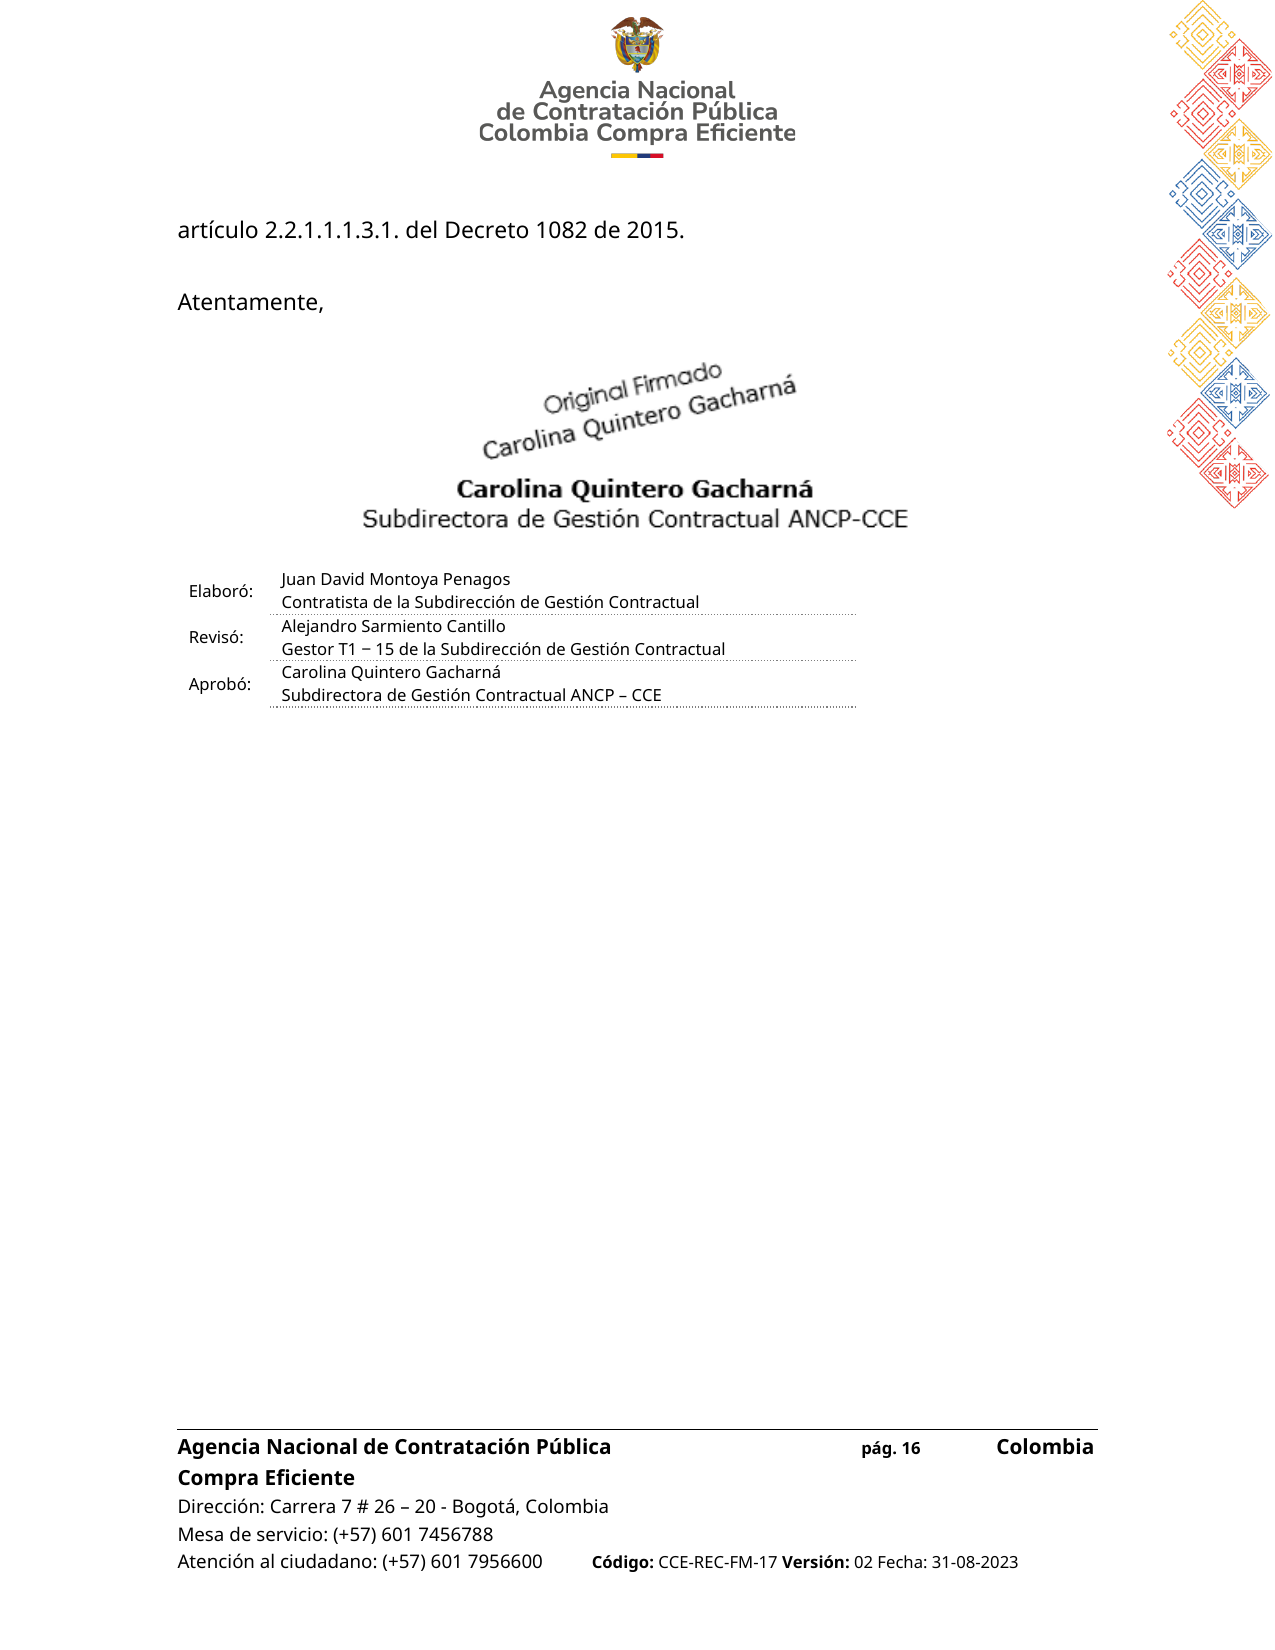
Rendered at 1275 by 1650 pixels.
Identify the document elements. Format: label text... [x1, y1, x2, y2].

table_header Elaboró: [177, 568, 270, 613]
picture [479, 17, 796, 158]
picture [328, 317, 947, 548]
table_cell Carolina Quintero Gacharná Subdirectora de Gestión Contractual ANCP – CCE [270, 660, 856, 706]
table_cell Revisó: [177, 614, 270, 660]
picture [1165, 0, 1272, 506]
table_cell Alejandro Sarmiento Cantillo Gestor T1 ‒ 15 de la Subdirección de Gestión Contractual [270, 614, 856, 660]
table_cell Aprobó: [177, 660, 270, 706]
text Atentamente, [177, 286, 1098, 317]
table_header Juan David Montoya Penagos Contratista de la Subdirección de Gestión Contractual [270, 568, 856, 613]
